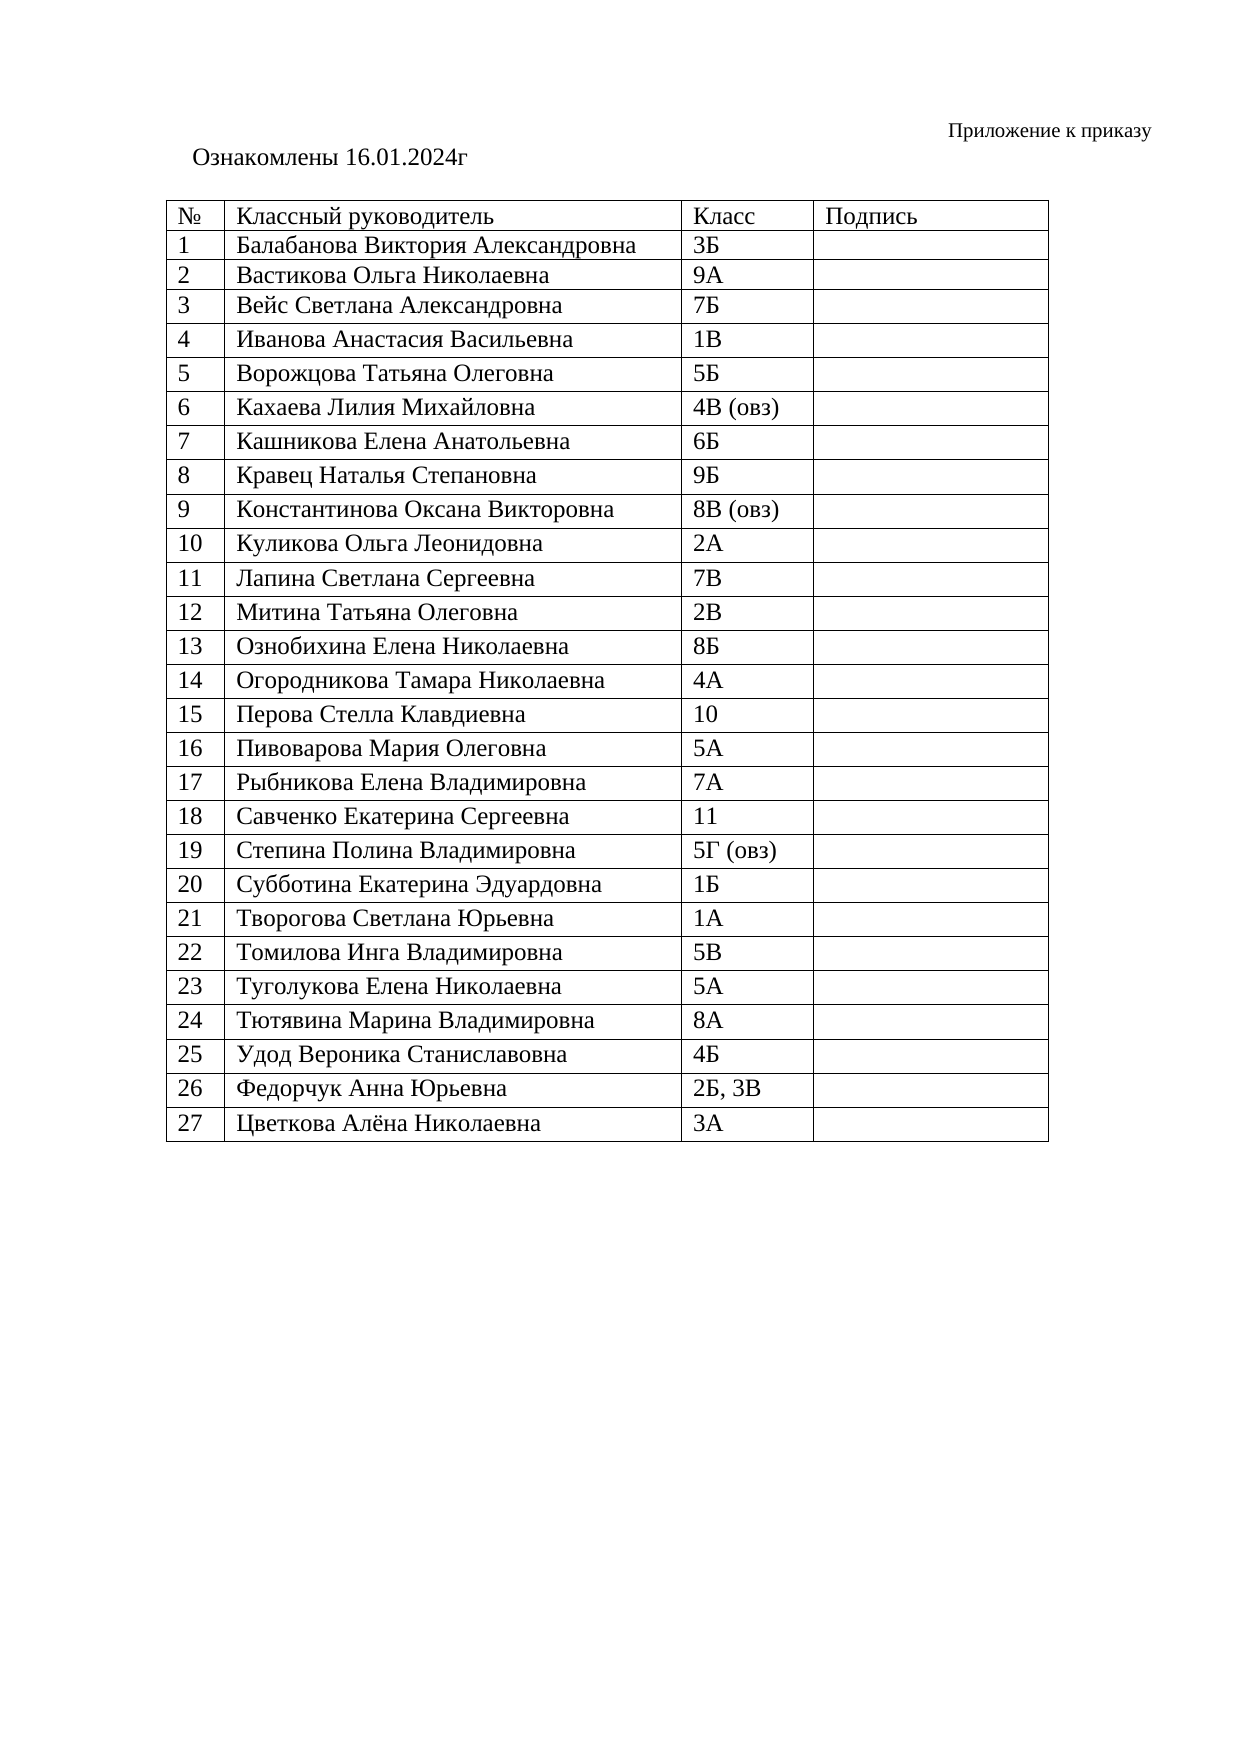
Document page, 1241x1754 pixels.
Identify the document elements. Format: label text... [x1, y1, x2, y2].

table_cell 5Г (овз) [682, 835, 813, 868]
table_cell Куликова Ольга Леонидовна [225, 529, 681, 562]
table_cell Удод Вероника Станиславовна [225, 1040, 681, 1072]
table_cell 3А [682, 1108, 813, 1141]
table_cell 18 [167, 801, 224, 834]
table_cell 4А [682, 665, 813, 698]
table_cell Тютявина Марина Владимировна [225, 1005, 681, 1038]
table_cell 20 [167, 869, 224, 902]
table_cell [814, 699, 1048, 732]
table_cell [814, 903, 1048, 936]
table_cell 17 [167, 767, 224, 800]
table_cell 7Б [682, 290, 813, 323]
table_cell 5А [682, 971, 813, 1004]
table_cell 7А [682, 767, 813, 800]
table_cell Пивоварова Мария Олеговна [225, 733, 681, 766]
table_cell Федорчук Анна Юрьевна [225, 1074, 681, 1107]
table_cell Кахаева Лилия Михайловна [225, 392, 681, 425]
table_cell [814, 665, 1048, 698]
table_cell Цветкова Алёна Николаевна [225, 1108, 681, 1141]
table_cell [814, 392, 1048, 425]
table_cell 12 [167, 597, 224, 630]
table_cell [814, 1108, 1048, 1141]
table_cell 22 [167, 937, 224, 970]
table_cell Иванова Анастасия Васильевна [225, 324, 681, 357]
table_cell Константинова Оксана Викторовна [225, 495, 681, 527]
table_cell 9Б [682, 460, 813, 493]
table_cell [814, 971, 1048, 1004]
table_cell Степина Полина Владимировна [225, 835, 681, 868]
table_cell 6Б [682, 426, 813, 459]
table_cell 2 [167, 260, 224, 289]
table_cell 23 [167, 971, 224, 1004]
table_cell [814, 835, 1048, 868]
table_cell 7В [682, 563, 813, 596]
table_cell [814, 231, 1048, 259]
table_cell Рыбникова Елена Владимировна [225, 767, 681, 800]
table_cell 9А [682, 260, 813, 289]
table_cell [814, 460, 1048, 493]
table_cell 5А [682, 733, 813, 766]
table_cell 19 [167, 835, 224, 868]
table_cell [814, 529, 1048, 562]
table_cell Творогова Светлана Юрьевна [225, 903, 681, 936]
text Ознакомлены 16.01.2024г [177, 142, 1152, 171]
table_cell 1В [682, 324, 813, 357]
table_cell Лапина Светлана Сергеевна [225, 563, 681, 596]
table_cell [814, 290, 1048, 323]
table_header Подпись [814, 201, 1048, 229]
table_cell 2Б, 3В [682, 1074, 813, 1107]
table_cell 11 [682, 801, 813, 834]
table_cell 1А [682, 903, 813, 936]
table_cell [814, 260, 1048, 289]
table_cell 7 [167, 426, 224, 459]
table_cell [814, 1005, 1048, 1038]
table_cell 2В [682, 597, 813, 630]
table_cell 1Б [682, 869, 813, 902]
table_cell [814, 733, 1048, 766]
table_cell [814, 358, 1048, 391]
table_cell Кашникова Елена Анатольевна [225, 426, 681, 459]
table_cell Субботина Екатерина Эдуардовна [225, 869, 681, 902]
table_header Классный руководитель [225, 201, 681, 229]
table_cell 8А [682, 1005, 813, 1038]
table_cell Огородникова Тамара Николаевна [225, 665, 681, 698]
table_cell Митина Татьяна Олеговна [225, 597, 681, 630]
table_cell [814, 563, 1048, 596]
table_cell [814, 495, 1048, 527]
table_cell 5 [167, 358, 224, 391]
table_cell 2А [682, 529, 813, 562]
table_cell 4Б [682, 1040, 813, 1072]
table_cell 16 [167, 733, 224, 766]
table_cell 24 [167, 1005, 224, 1038]
table_header № [167, 201, 224, 229]
table_cell [814, 801, 1048, 834]
table_cell 8Б [682, 631, 813, 664]
table_cell Савченко Екатерина Сергеевна [225, 801, 681, 834]
table_cell 5В [682, 937, 813, 970]
table_cell Томилова Инга Владимировна [225, 937, 681, 970]
table_cell [814, 631, 1048, 664]
table_cell [814, 1074, 1048, 1107]
table_cell Ознобихина Елена Николаевна [225, 631, 681, 664]
table_cell [814, 937, 1048, 970]
table_cell Туголукова Елена Николаевна [225, 971, 681, 1004]
table_cell Вастикова Ольга Николаевна [225, 260, 681, 289]
table_cell 4 [167, 324, 224, 357]
table_cell 6 [167, 392, 224, 425]
table_cell 8 [167, 460, 224, 493]
table_cell 5Б [682, 358, 813, 391]
table_cell 26 [167, 1074, 224, 1107]
table_cell 21 [167, 903, 224, 936]
table_cell 3 [167, 290, 224, 323]
table_cell [814, 324, 1048, 357]
table_cell [814, 426, 1048, 459]
table_cell 11 [167, 563, 224, 596]
table_cell 8В (овз) [682, 495, 813, 527]
table_cell [814, 869, 1048, 902]
table_cell Балабанова Виктория Александровна [225, 231, 681, 259]
table_cell 27 [167, 1108, 224, 1141]
table_cell 3Б [682, 231, 813, 259]
table_cell [814, 767, 1048, 800]
table_cell Перова Стелла Клавдиевна [225, 699, 681, 732]
table_cell Вейс Светлана Александровна [225, 290, 681, 323]
table_cell 9 [167, 495, 224, 527]
table_cell Ворожцова Татьяна Олеговна [225, 358, 681, 391]
table_cell 10 [682, 699, 813, 732]
table_cell Кравец Наталья Степановна [225, 460, 681, 493]
table_cell 13 [167, 631, 224, 664]
table_cell 10 [167, 529, 224, 562]
table_cell [814, 1040, 1048, 1072]
table_cell 14 [167, 665, 224, 698]
table_cell 4В (овз) [682, 392, 813, 425]
table_cell 15 [167, 699, 224, 732]
text Приложение к приказу [177, 118, 1152, 142]
table_cell 25 [167, 1040, 224, 1072]
table_cell 1 [167, 231, 224, 259]
table_header Класс [682, 201, 813, 229]
table_cell [814, 597, 1048, 630]
